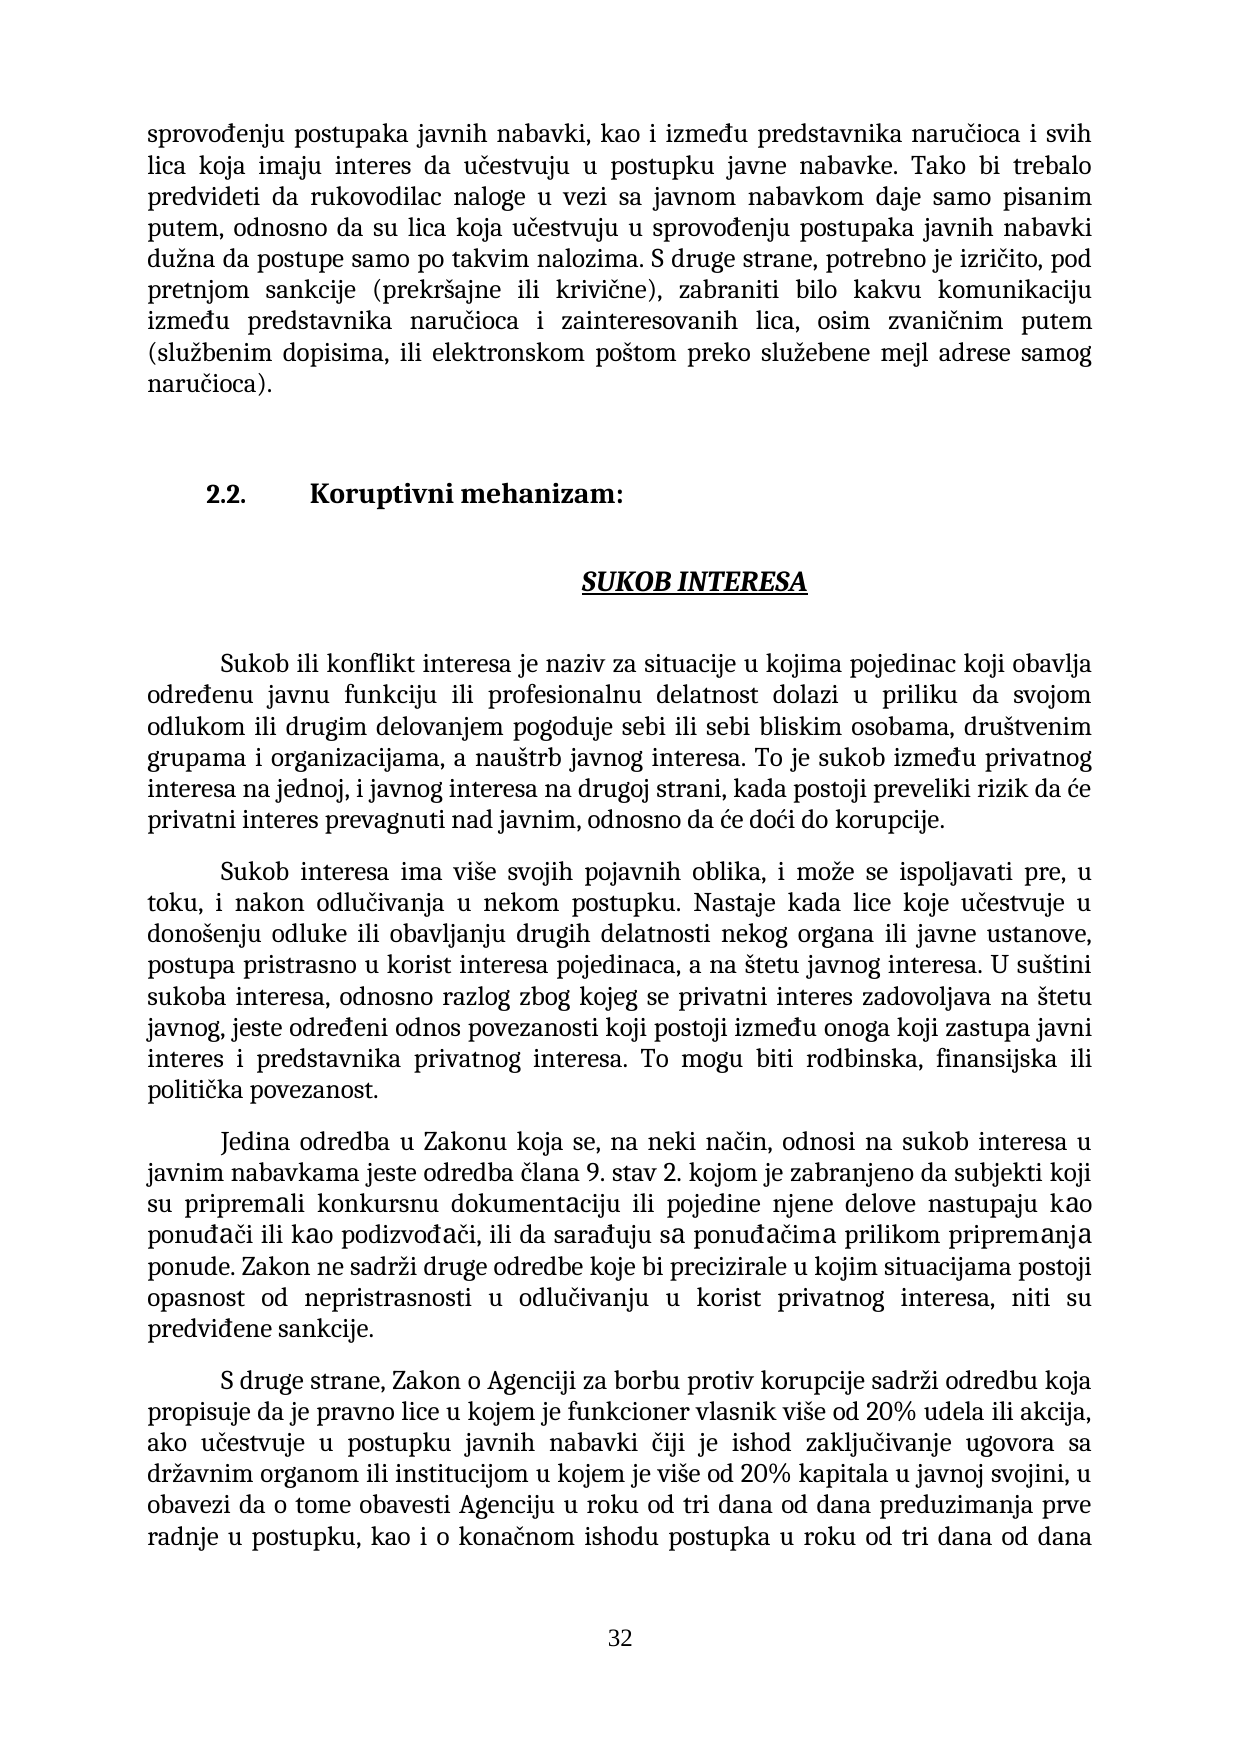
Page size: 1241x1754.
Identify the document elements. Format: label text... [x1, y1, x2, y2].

text Sukob interesa ima više svojih pojavnih oblika, i može se ispoljavati pre, u toku, i nakon odlučivanja u nekom postupku. Nastaje kada lice koje učestvuje u donošenju odluke ili obavljanju drugih delatnosti nekog organa ili javne ustanove, postupa pristrasno u korist interesa pojedinaca, a na štetu javnog interesa. U suštini sukoba interesa, odnosno razlog zbog kojeg se privatni interes zadovoljava na štetu javnog, jeste određeni odnos povezanosti koji postoji između onoga koji zastupa javni interes i predstavnika privatnog interesa. To mogu biti rodbinska, finansijska ili politička povezanost. [147, 856, 1093, 1105]
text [147, 1365, 1093, 1552]
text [147, 118, 1093, 399]
list SUKOB INTERESA [296, 565, 1093, 599]
text Sukob ili konflikt interesa je naziv za situacije u kojima pojedinac koji obavlja određenu javnu funkciju ili profesionalnu delatnost dolazi u priliku da svojom odlukom ili drugim delovanjem pogoduje sebi ili sebi bliskim osobama, društvenim grupama i organizacijama, a nauštrb javnog interesa. To je sukob između privatnog interesa na jednoj, i javnog interesa na drugoj strani, kada postoji preveliki rizik da će privatni interes prevagnuti nad javnim, odnosno da će doći do korupcije. [147, 648, 1093, 835]
text Jedina odredba u Zakonu koja se, na neki način, odnosi na sukob interesa u javnim nabavkama jeste odredba člana 9. stav 2. kojom je zabranjeno da subjekti koji su pripremаli konkursnu dokumentаciju ili pojedine njene delove nastupaju kаo ponuđаči ili kаo podizvođаči, ili da sarađuju sа ponuđаčimа prilikom pripremаnjа ponude. Zakon ne sadrži druge odredbe koje bi precizirale u kojim situacijama postoji opasnost od nepristrasnosti u odlučivanju u korist privatnog interesa, niti su predviđene sankcije. [147, 1126, 1093, 1344]
list Koruptivni mehanizam: [206, 477, 1093, 511]
